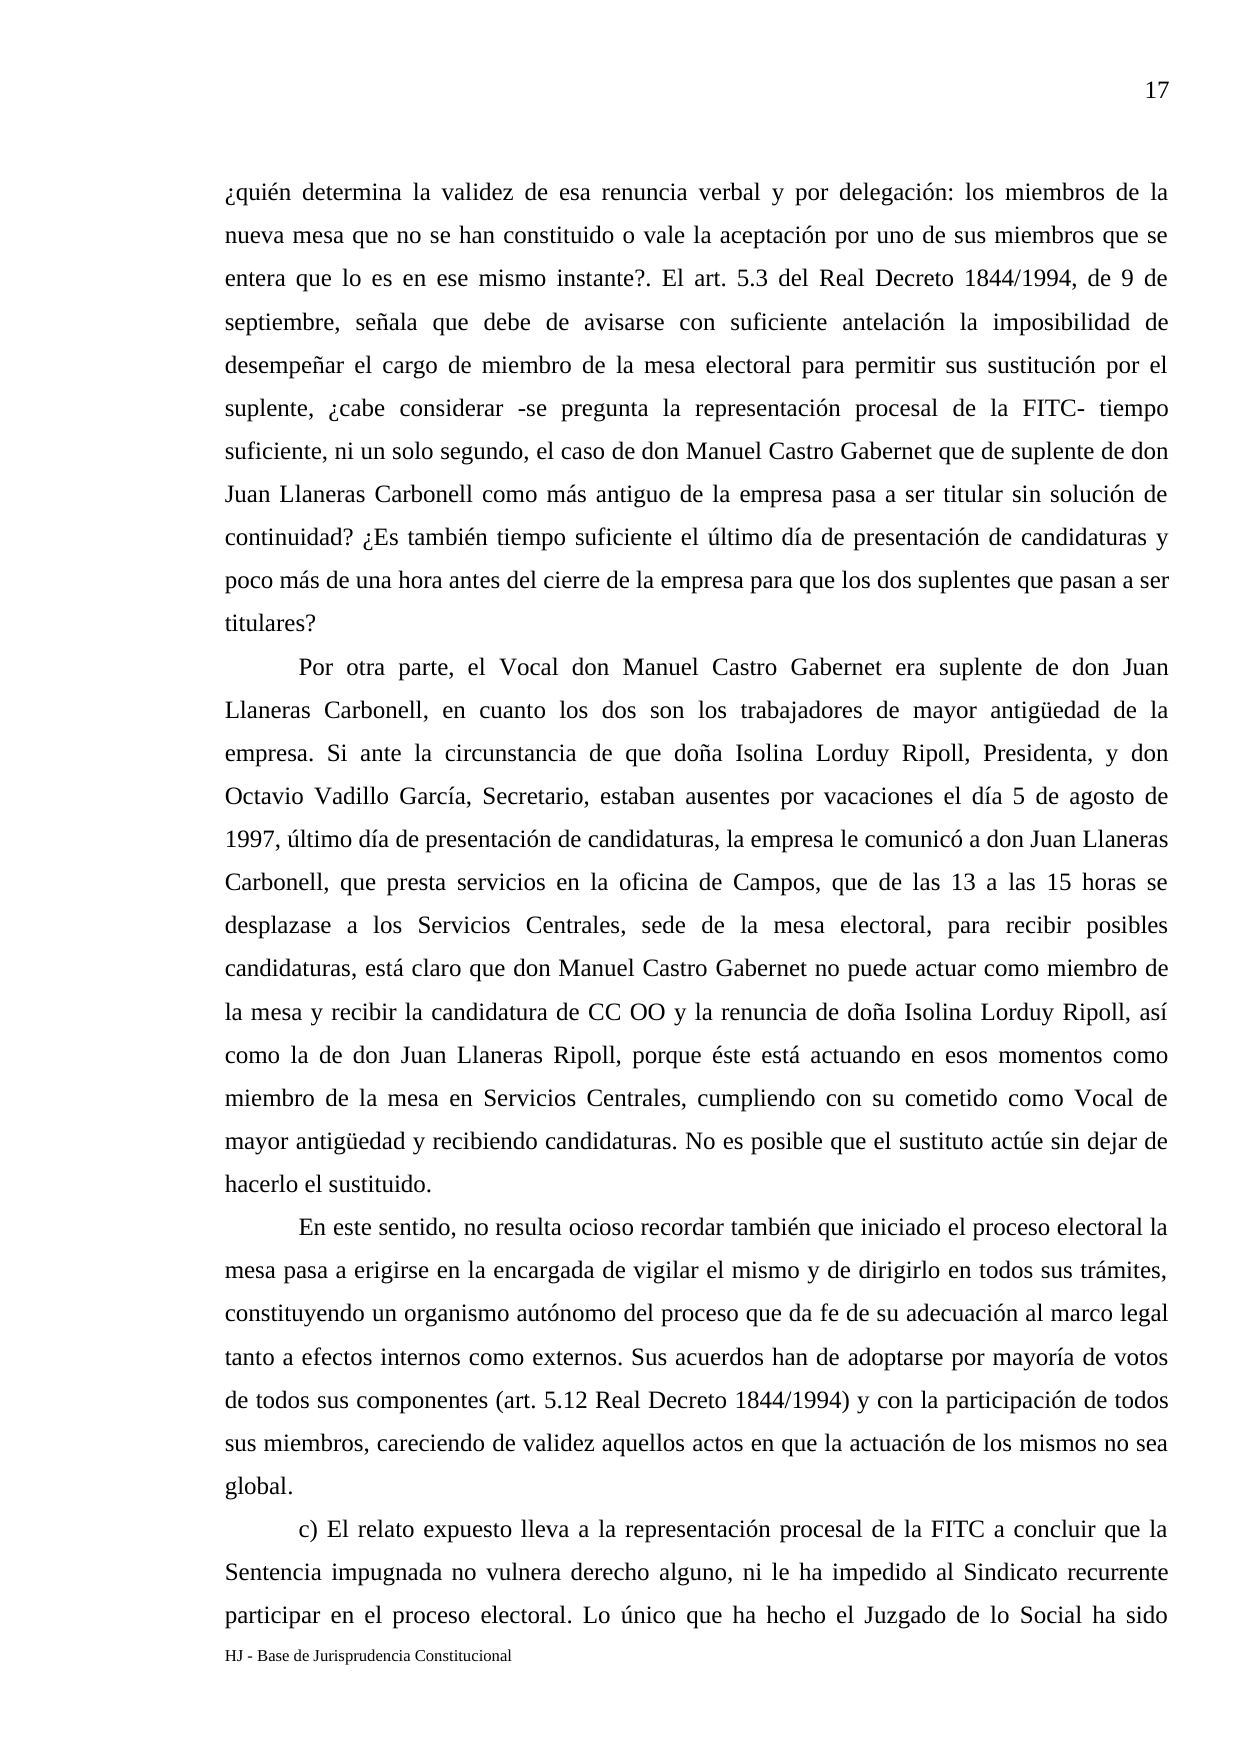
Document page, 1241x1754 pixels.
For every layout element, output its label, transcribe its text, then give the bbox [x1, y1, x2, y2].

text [224, 177, 1169, 637]
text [224, 1514, 1169, 1629]
text Por otra parte, el Vocal don Manuel Castro Gabernet era suplente de don Juan Llaneras Carbonell, en cuanto los dos son los trabajadores de mayor antigüedad de la empresa. Si ante la circunstancia de que doña Isolina Lorduy Ripoll, Presidenta, y don Octavio Vadillo García, Secretario, estaban ausentes por vacaciones el día 5 de agosto de 1997, último día de presentación de candidaturas, la empresa le comunicó a don Juan Llaneras Carbonell, que presta servicios en la oficina de Campos, que de las 13 a las 15 horas se desplazase a los Servicios Centrales, sede de la mesa electoral, para recibir posibles candidaturas, está claro que don Manuel Castro Gabernet no puede actuar como miembro de la mesa y recibir la candidatura de CC OO y la renuncia de doña Isolina Lorduy Ripoll, así como la de don Juan Llaneras Ripoll, porque éste está actuando en esos momentos como miembro de la mesa en Servicios Centrales, cumpliendo con su cometido como Vocal de mayor antigüedad y recibiendo candidaturas. No es posible que el sustituto actúe sin dejar de hacerlo el sustituido. [224, 652, 1169, 1198]
text En este sentido, no resulta ocioso recordar también que iniciado el proceso electoral la mesa pasa a erigirse en la encargada de vigilar el mismo y de dirigirlo en todos sus trámites, constituyendo un organismo autónomo del proceso que da fe de su adecuación al marco legal tanto a efectos internos como externos. Sus acuerdos han de adoptarse por mayoría de votos de todos sus componentes (art. 5.12 Real Decreto 1844/1994) y con la participación de todos sus miembros, careciendo de validez aquellos actos en que la actuación de los mismos no sea global. [224, 1212, 1169, 1500]
